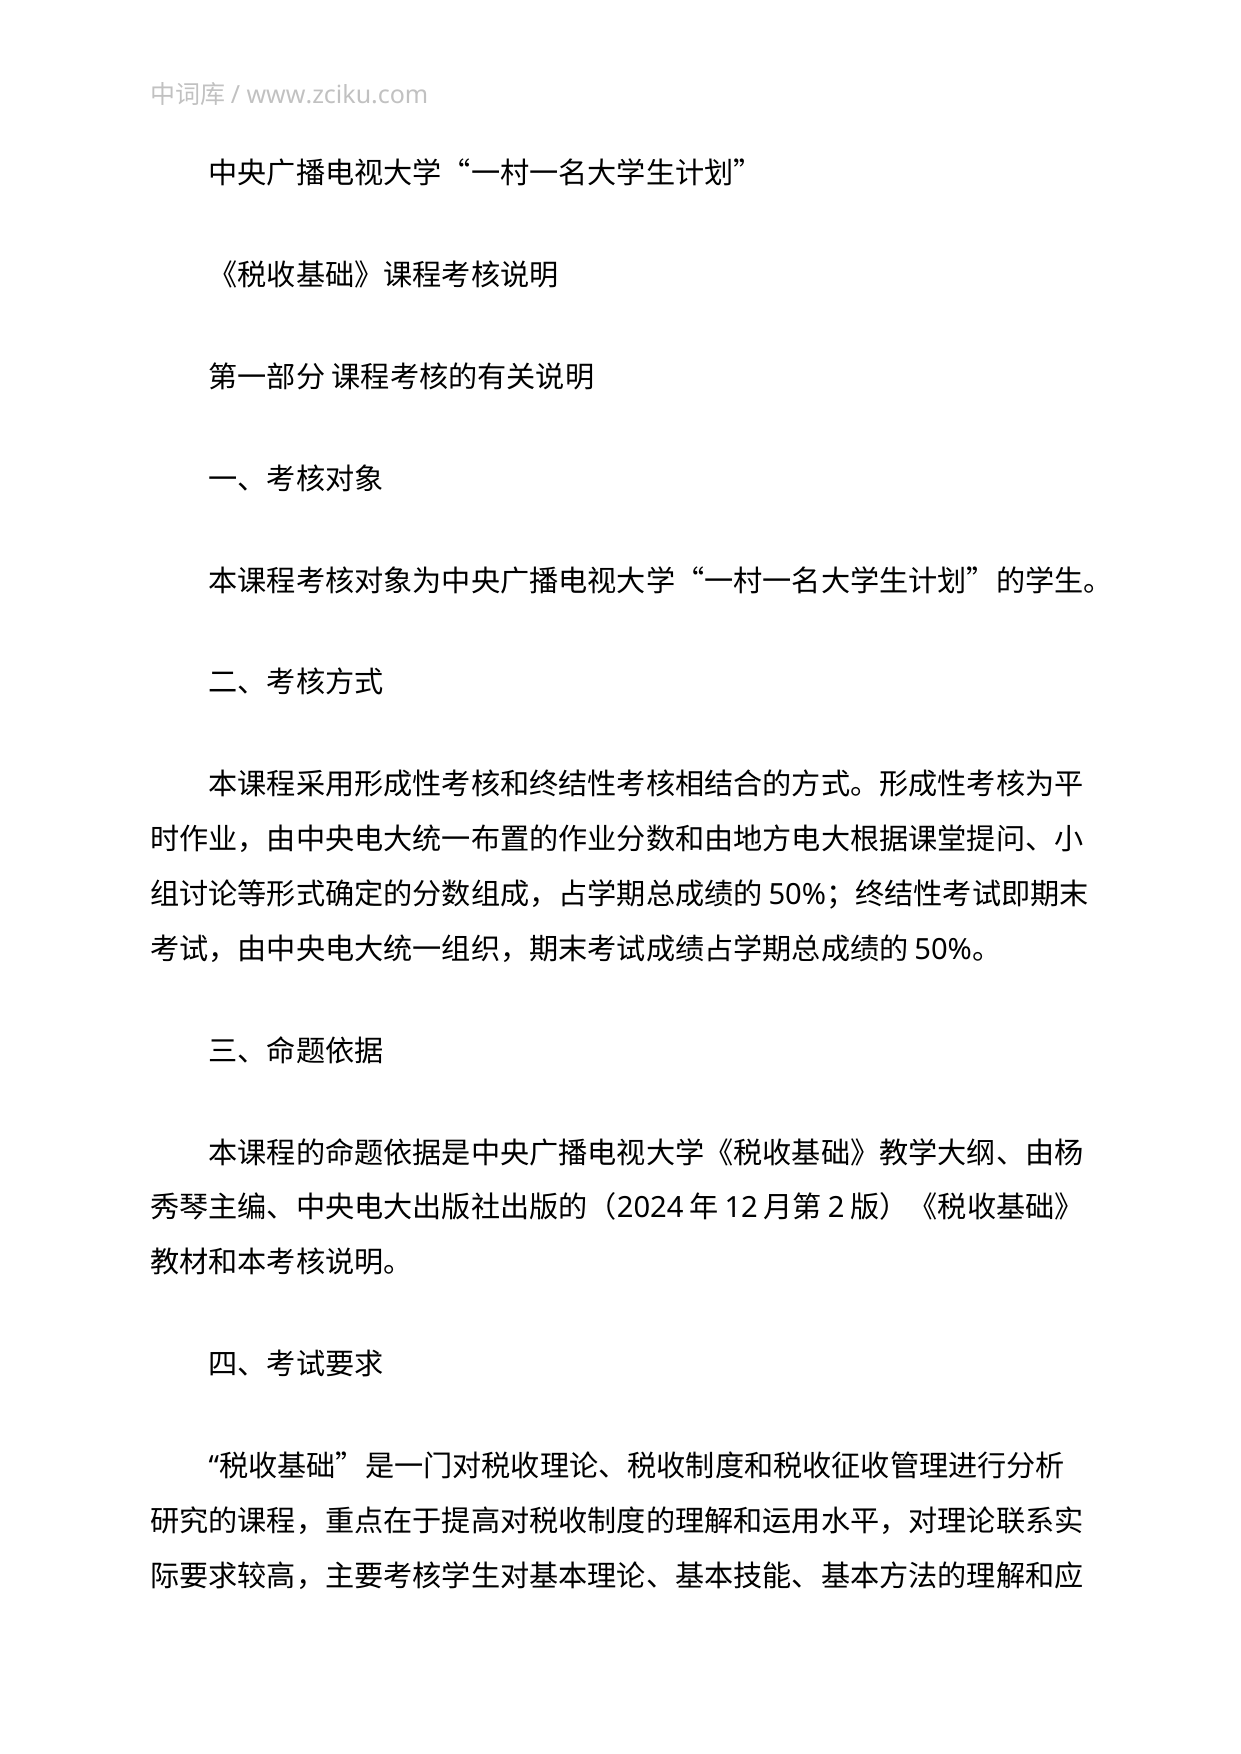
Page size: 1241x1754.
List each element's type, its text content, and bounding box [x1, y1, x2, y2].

text 本课程的命题依据是中央广播电视大学《税收基础》教学大纲、由杨秀琴主编、中央电大出版社出版的（2024年12月第2版）《税收基础》教材和本考核说明。 [150, 1129, 1090, 1281]
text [150, 1443, 1090, 1595]
text 中央广播电视大学“一村一名大学生计划” [150, 150, 1090, 192]
text 本课程考核对象为中央广播电视大学“一村一名大学生计划”的学生。 [150, 557, 1090, 599]
text 四、考试要求 [150, 1341, 1090, 1383]
text 《税收基础》课程考核说明 [150, 252, 1090, 294]
text 二、考核方式 [150, 659, 1090, 701]
text 第一部分 课程考核的有关说明 [150, 353, 1090, 396]
text 三、命题依据 [150, 1027, 1090, 1070]
text 一、考核对象 [150, 455, 1090, 498]
text 本课程采用形成性考核和终结性考核相结合的方式。形成性考核为平时作业，由中央电大统一布置的作业分数和由地方电大根据课堂提问、小组讨论等形式确定的分数组成，占学期总成绩的50%；终结性考试即期末考试，由中央电大统一组织，期末考试成绩占学期总成绩的50%。 [150, 761, 1090, 968]
